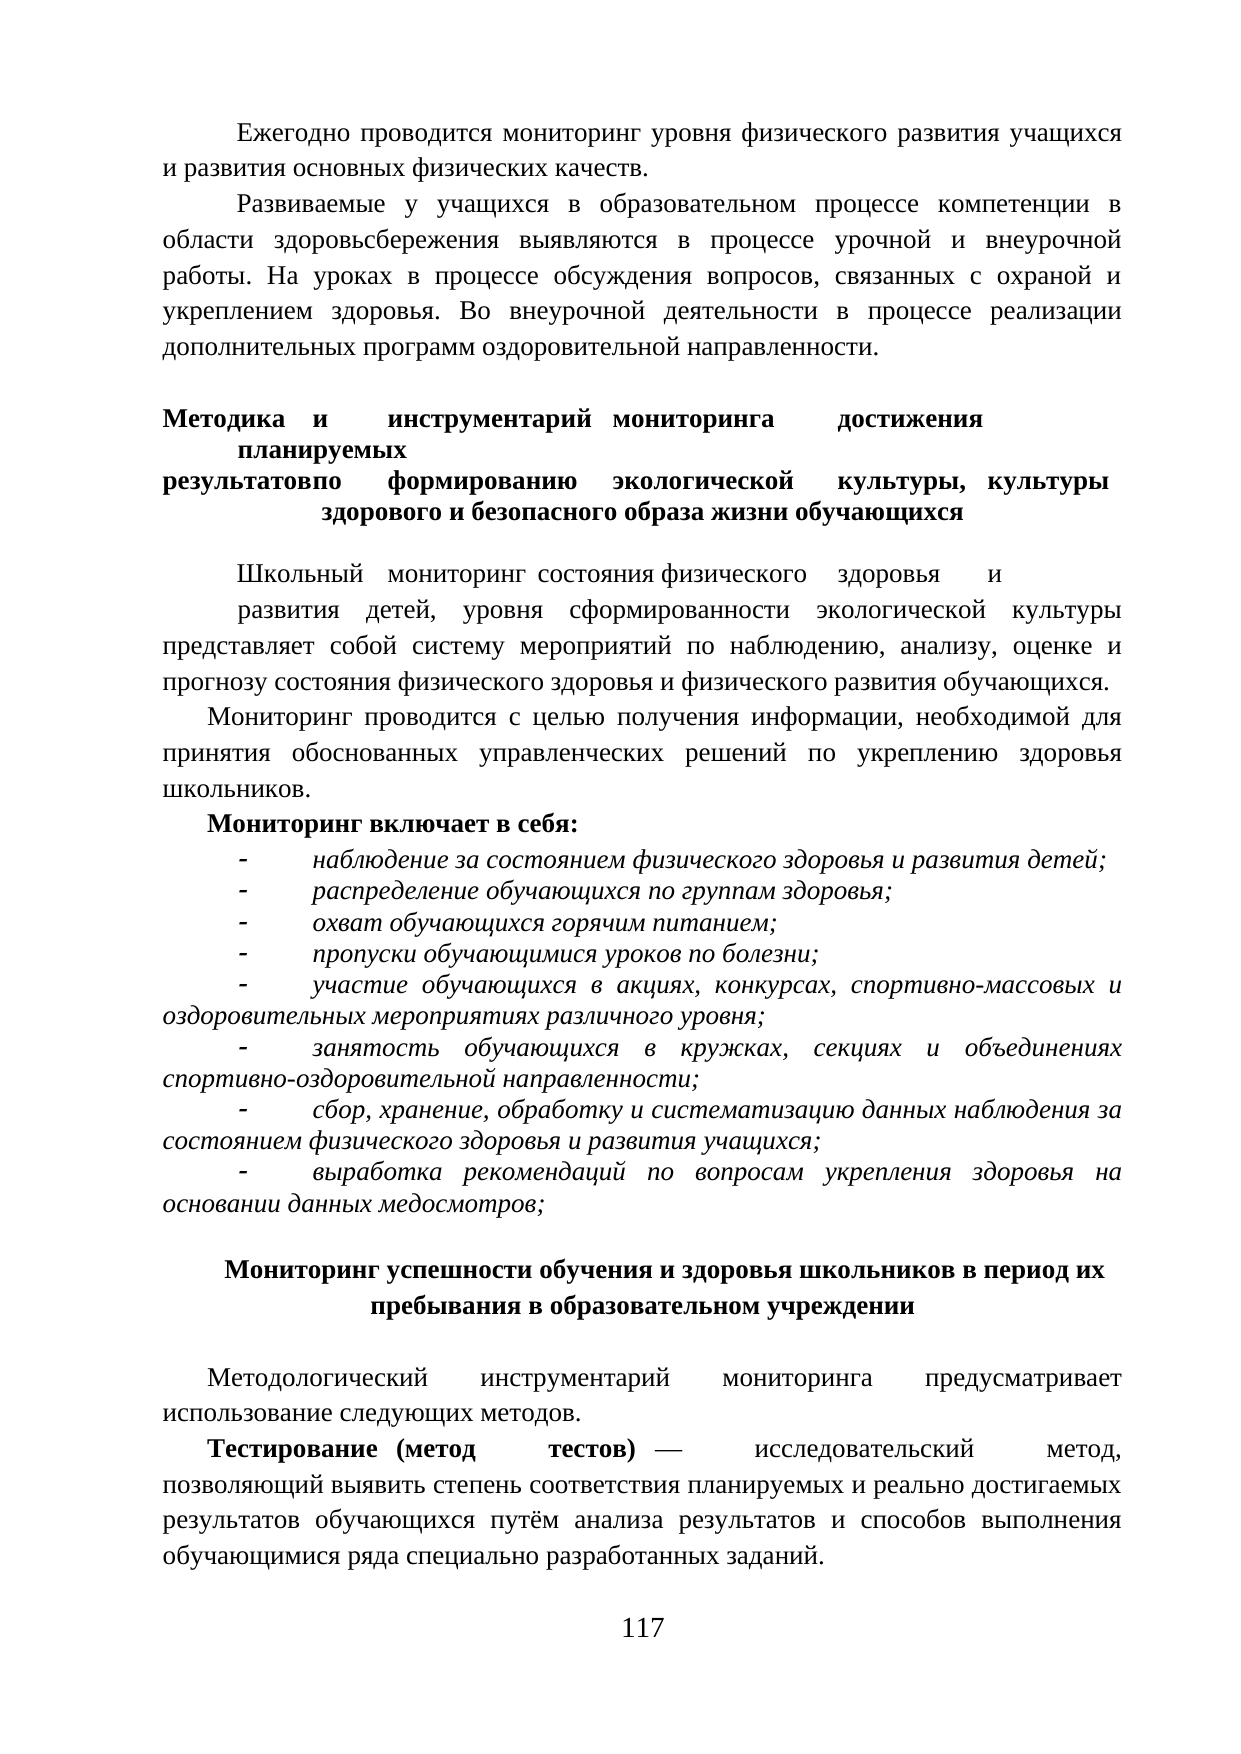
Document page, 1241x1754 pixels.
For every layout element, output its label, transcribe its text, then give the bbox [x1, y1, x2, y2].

text Методологический инструментарий мониторинга предусматривает использование следующих методов. [162, 1361, 1123, 1428]
text результатов по формированию экологической культуры, культуры [162, 464, 1123, 495]
list наблюдение за состоянием физического здоровья и развития детей; [162, 843, 1123, 874]
list охват обучающихся горячим питанием; [162, 906, 1123, 937]
list участие обучающихся в акциях, конкурсах, спортивно-массовых и оздоровительных мероприятиях различного уровня; [162, 968, 1123, 1031]
text Мониторинг успешности обучения и здоровья школьников в период их пребывания в образовательном учреждении [162, 1253, 1123, 1320]
text Мониторинг проводится с целью получения информации, необходимой для принятия обоснованных управленческих решений по укреплению здоровья школьников. [162, 700, 1123, 803]
text Ежегодно проводится мониторинг уровня физического развития учащихся и развития основных физических качеств. [162, 116, 1123, 183]
text Мониторинг включает в себя: [162, 807, 1123, 839]
list занятость обучающихся в кружках, секциях и объединениях спортивно-оздоровительной направленности; [162, 1031, 1123, 1093]
list распределение обучающихся по группам здоровья; [162, 874, 1123, 906]
list выработка рекомендаций по вопросам укрепления здоровья на основании данных медосмотров; [162, 1155, 1123, 1218]
text Тестирование (метод тестов) — исследовательский метод, позволяющий выявить степень соответствия планируемых и реально достигаемых результатов обучающихся путём анализа результатов и способов выполнения обучающимися ряда специально разработанных заданий. [162, 1432, 1123, 1571]
text Методика и инструментарий мониторинга достижения планируемых [162, 402, 1123, 464]
list сбор, хранение, обработку и систематизацию данных наблюдения за состоянием физического здоровья и развития учащихся; [162, 1093, 1123, 1155]
list пропуски обучающимися уроков по болезни; [162, 937, 1123, 968]
text Развиваемые у учащихся в образовательном процессе компетенции в области здоровьсбережения выявляются в процессе урочной и внеурочной работы. На уроках в процессе обсуждения вопросов, связанных с охраной и укреплением здоровья. Во внеурочной деятельности в процессе реализации дополнительных программ оздоровительной направленности. [162, 187, 1123, 361]
text здорового и безопасного образа жизни обучающихся [162, 495, 1123, 526]
text Школьный мониторинг состояния физического здоровья и развития детей, уровня сформированности экологической культуры представляет собой систему мероприятий по наблюдению, анализу, оценке и прогнозу состояния физического здоровья и физического развития обучающихся. [162, 557, 1123, 696]
